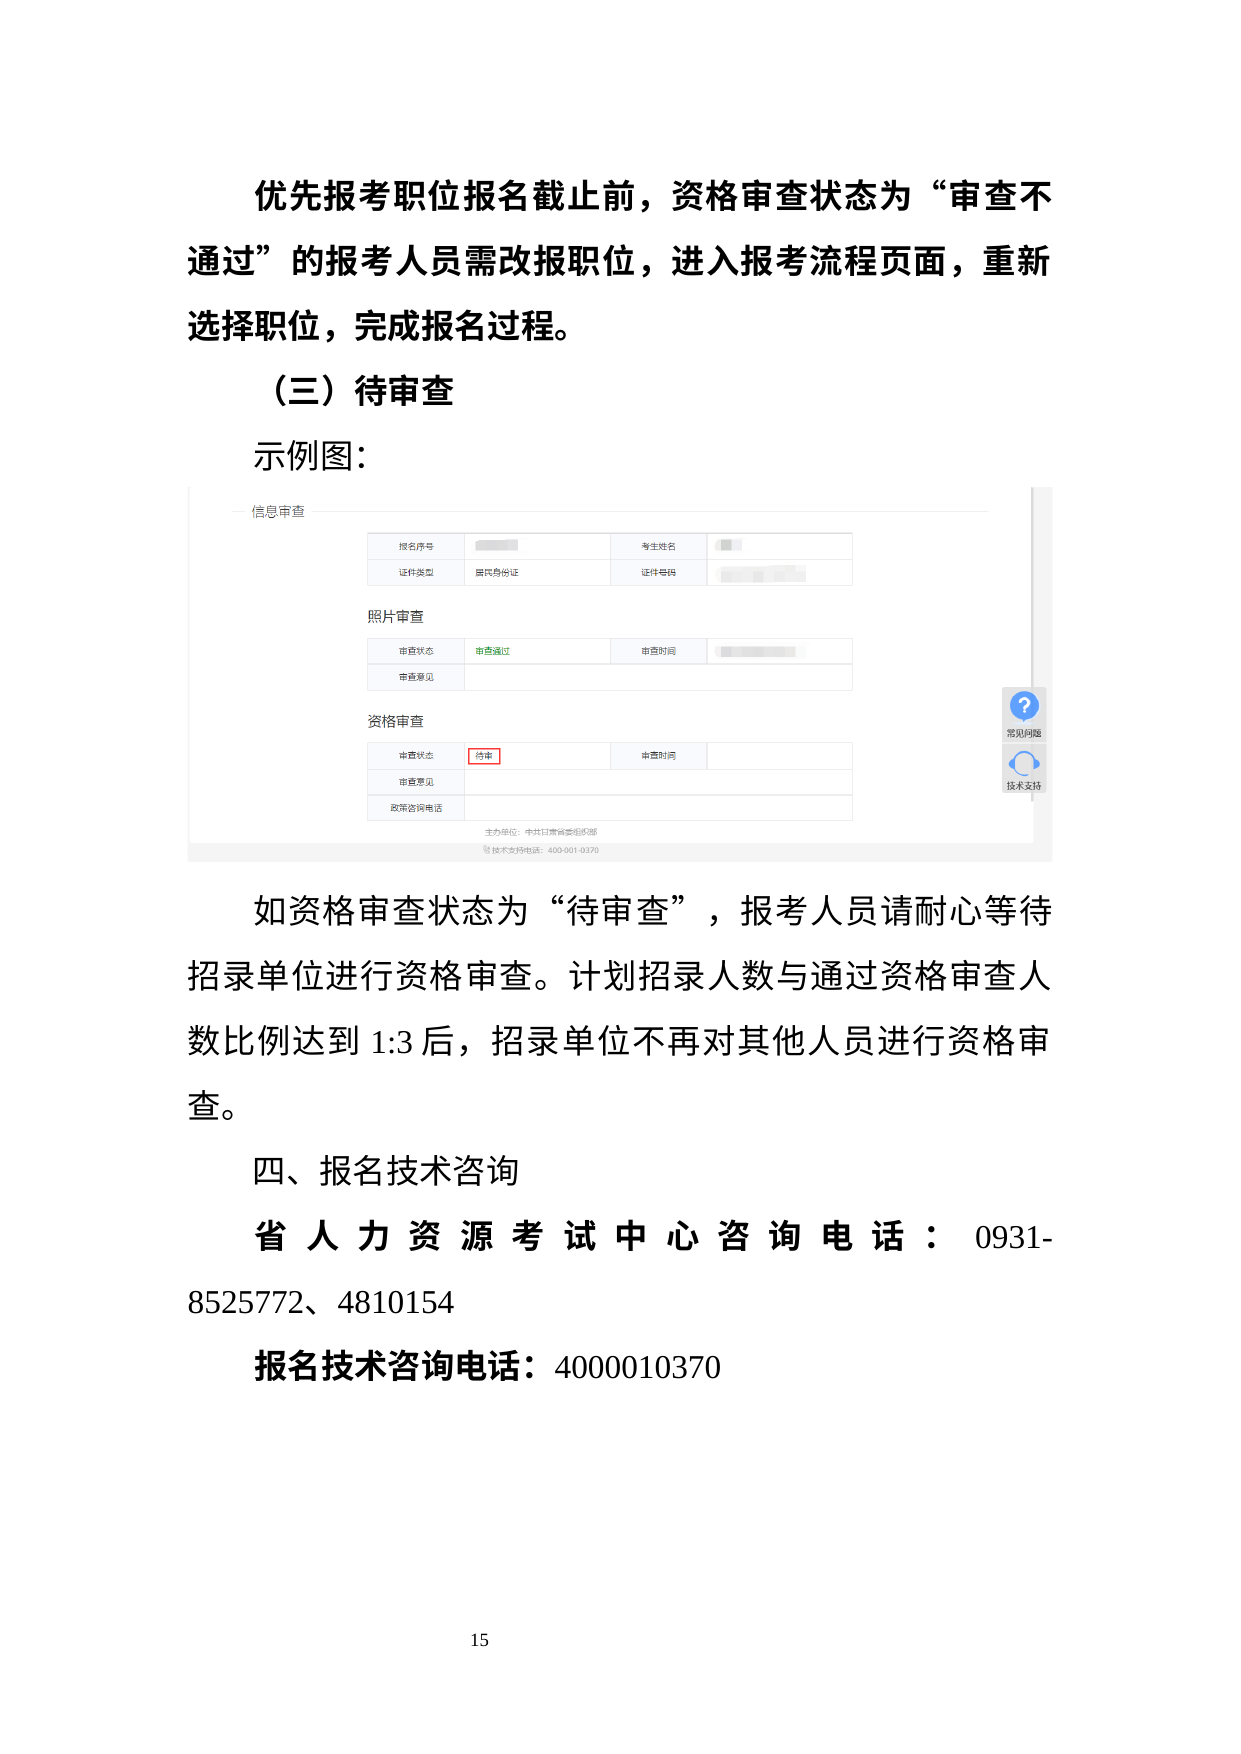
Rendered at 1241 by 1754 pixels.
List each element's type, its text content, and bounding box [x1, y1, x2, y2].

text 报名技术咨询电话：4000010370 [187, 1332, 1053, 1397]
text （三）待审查 [187, 357, 1053, 422]
text 省人力资源考试中心咨询电话：0931-8525772、4810154 [187, 1202, 1053, 1332]
picture [187, 487, 1053, 862]
text 四、报名技术咨询 [187, 1137, 1053, 1202]
text 如资格审查状态为“待审查”，报考人员请耐心等待招录单位进行资格审查。计划招录人数与通过资格审查人数比例达到1:3后，招录单位不再对其他人员进行资格审查。 [187, 877, 1053, 1137]
text 示例图： [187, 422, 1053, 487]
text 优先报考职位报名截止前，资格审查状态为“审查不通过”的报考人员需改报职位，进入报考流程页面，重新选择职位，完成报名过程。 [187, 162, 1053, 357]
